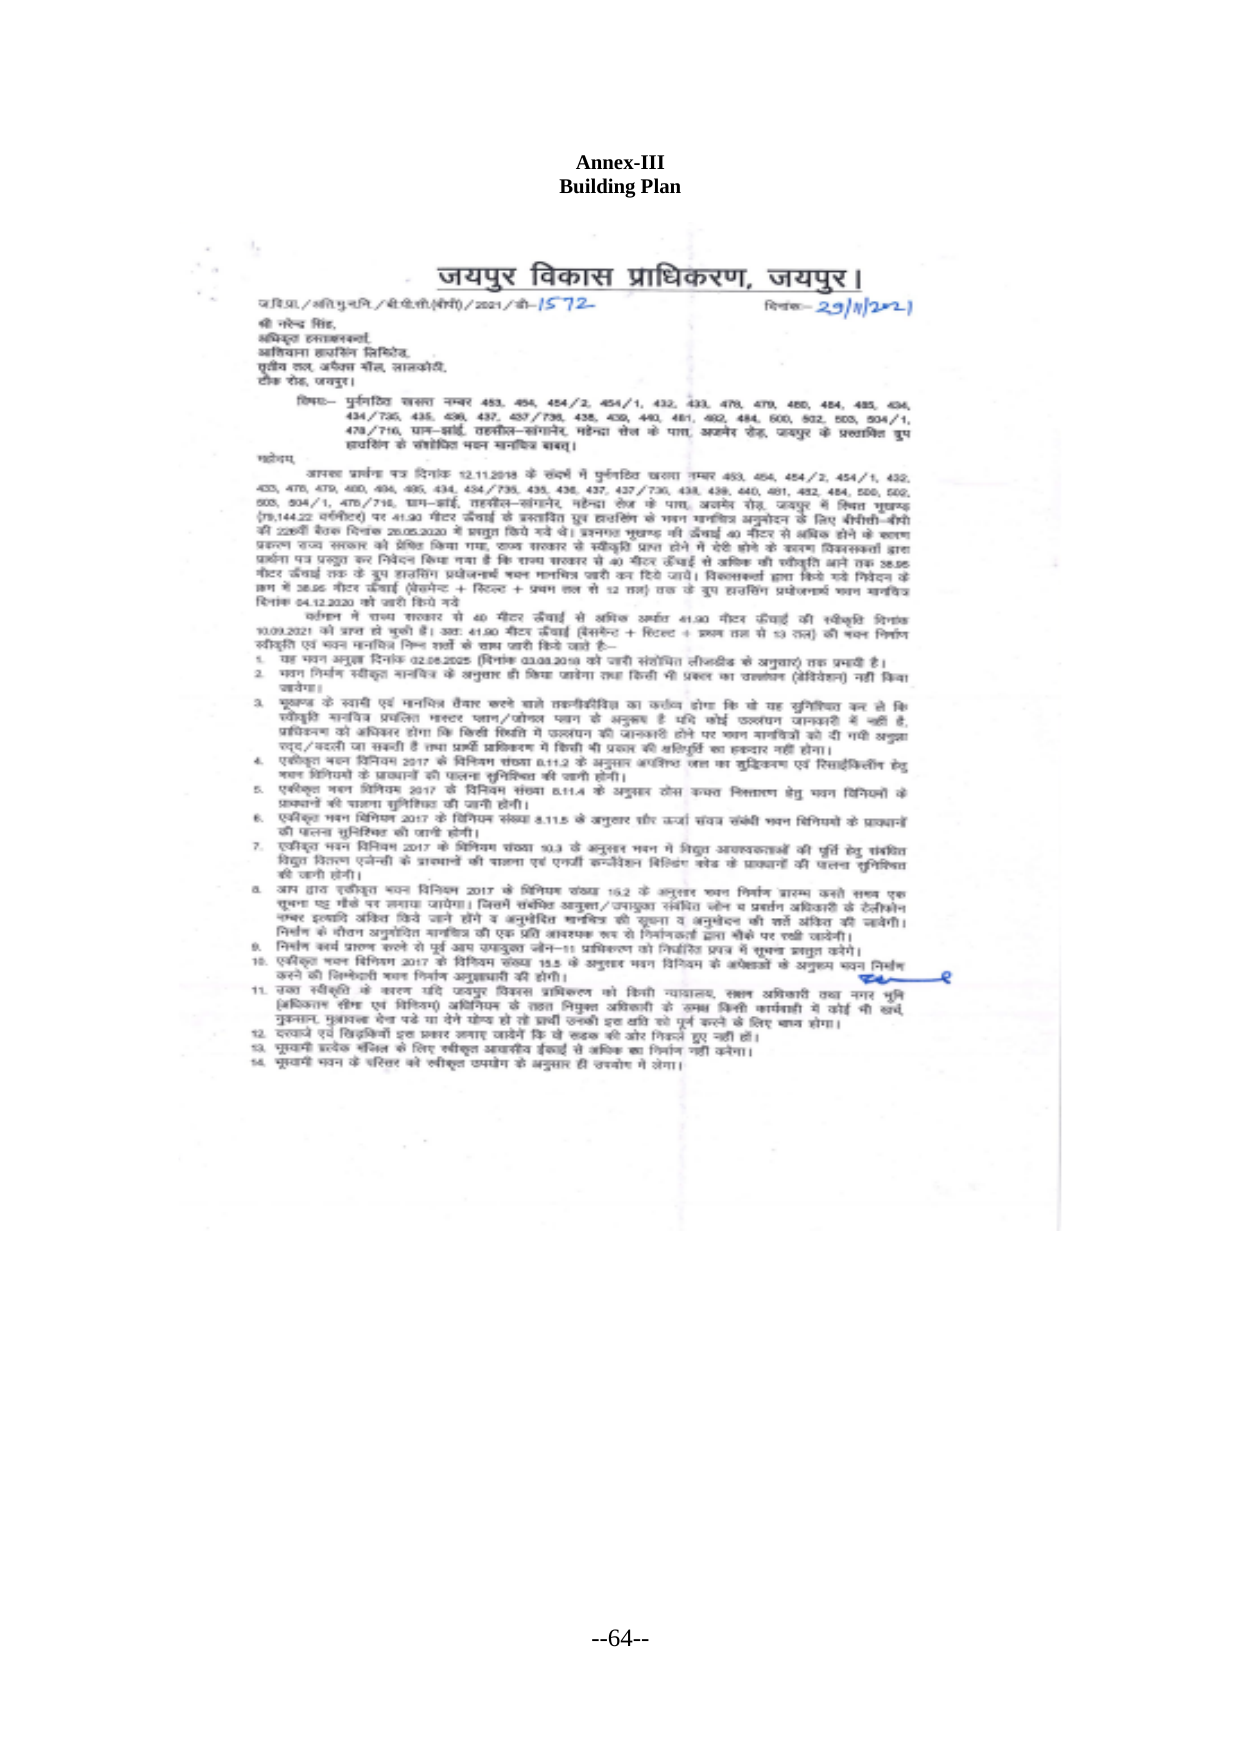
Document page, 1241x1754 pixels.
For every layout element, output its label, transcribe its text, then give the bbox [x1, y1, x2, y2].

text Annex-III [150, 150, 1090, 174]
text Building Plan [150, 174, 1090, 198]
picture [178, 222, 1062, 1231]
